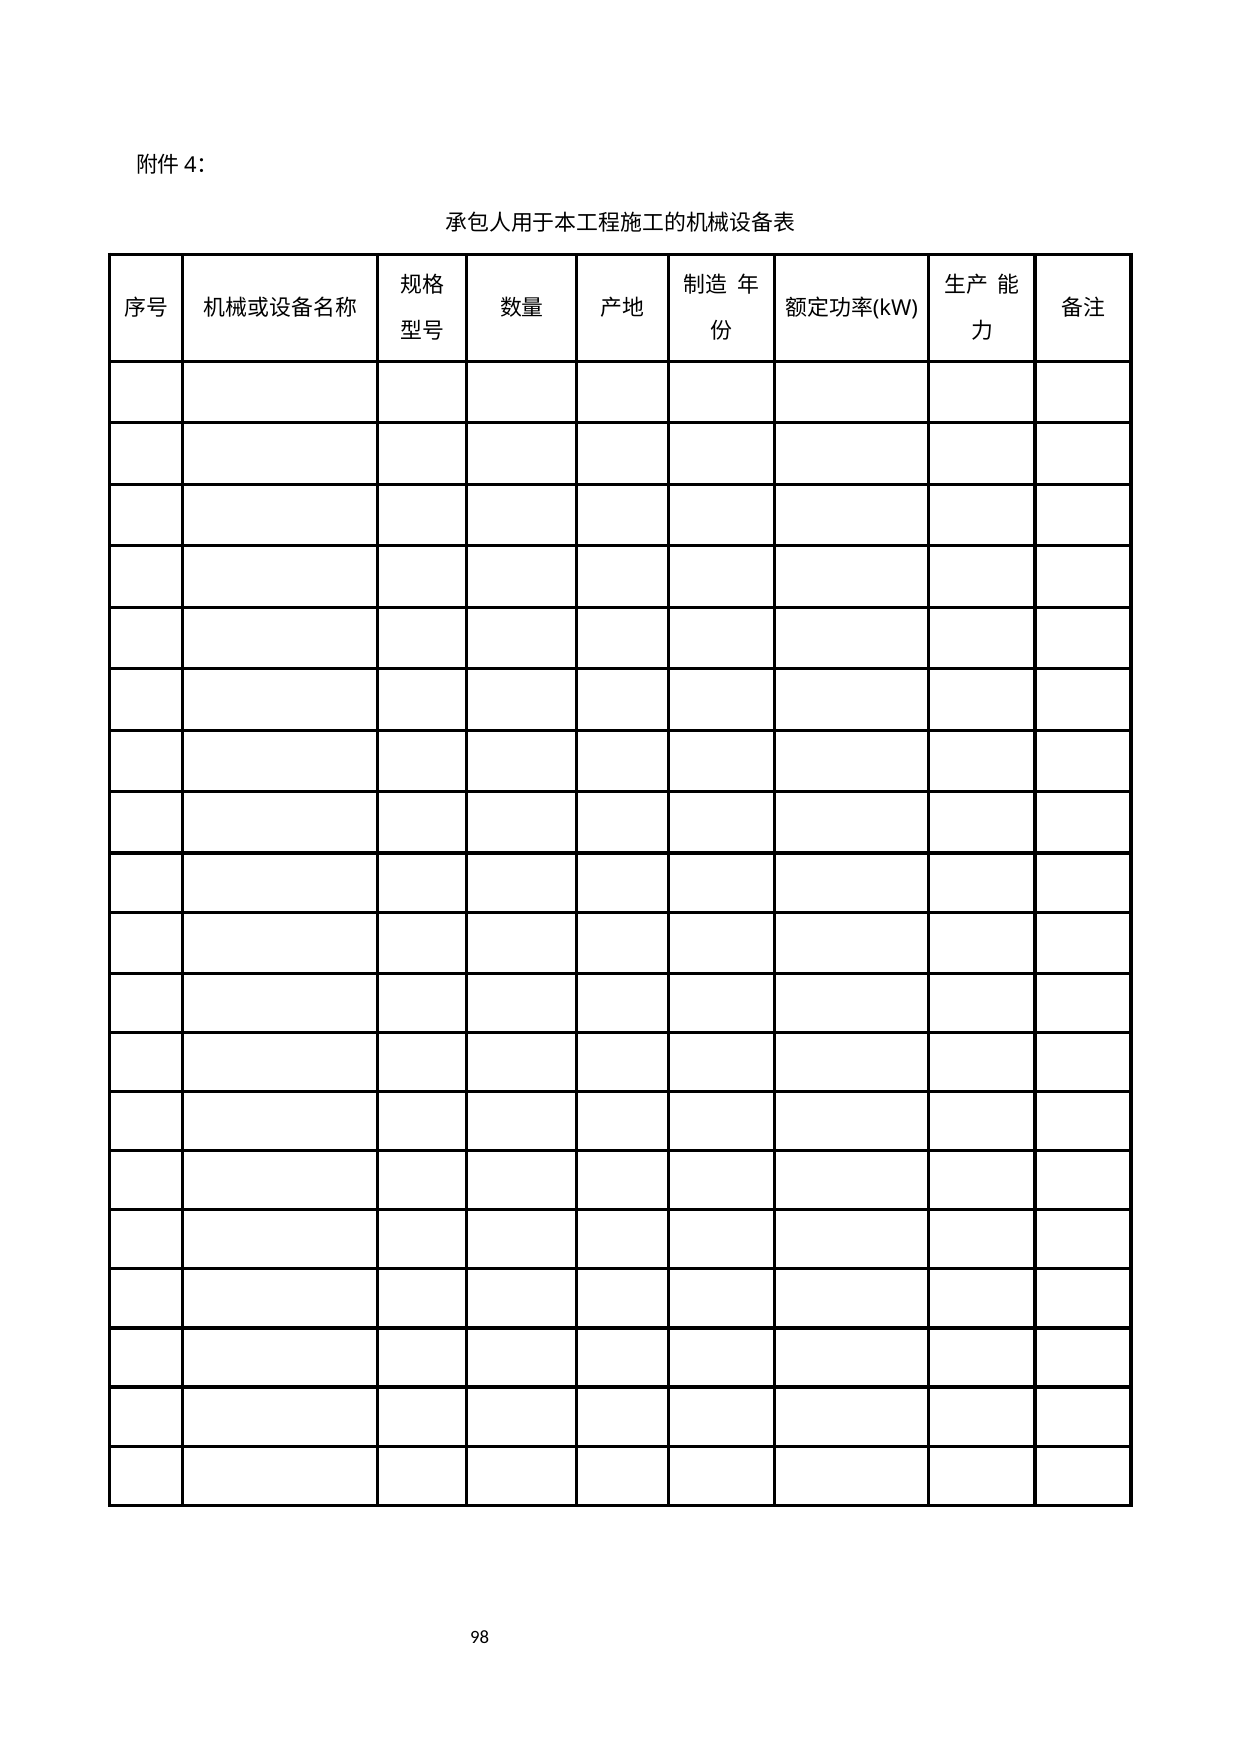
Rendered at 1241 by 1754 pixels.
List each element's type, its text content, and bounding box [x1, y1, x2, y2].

table_cell [776, 363, 927, 421]
table_cell [930, 424, 1033, 483]
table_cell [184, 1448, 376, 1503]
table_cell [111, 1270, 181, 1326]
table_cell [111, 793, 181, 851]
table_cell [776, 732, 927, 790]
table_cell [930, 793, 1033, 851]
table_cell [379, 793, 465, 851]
table_header 数量 [468, 256, 575, 360]
table_cell [670, 486, 773, 544]
table_header 机械或设备名称 [184, 256, 376, 360]
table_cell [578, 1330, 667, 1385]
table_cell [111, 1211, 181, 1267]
table_cell [776, 486, 927, 544]
table_cell [184, 486, 376, 544]
table_cell [1037, 363, 1129, 421]
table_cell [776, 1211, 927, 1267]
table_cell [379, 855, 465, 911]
table_cell [1037, 424, 1129, 483]
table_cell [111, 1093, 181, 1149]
table_cell [111, 486, 181, 544]
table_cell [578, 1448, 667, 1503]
table_cell [776, 547, 927, 606]
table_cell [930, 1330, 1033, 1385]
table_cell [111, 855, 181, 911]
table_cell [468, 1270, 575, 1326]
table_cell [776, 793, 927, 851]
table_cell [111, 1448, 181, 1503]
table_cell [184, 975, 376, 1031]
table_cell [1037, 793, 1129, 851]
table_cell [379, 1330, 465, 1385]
table_cell [776, 424, 927, 483]
table_cell [578, 486, 667, 544]
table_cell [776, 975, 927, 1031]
table_cell [930, 486, 1033, 544]
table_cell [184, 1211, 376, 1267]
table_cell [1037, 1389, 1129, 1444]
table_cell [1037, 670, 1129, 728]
table_cell [930, 363, 1033, 421]
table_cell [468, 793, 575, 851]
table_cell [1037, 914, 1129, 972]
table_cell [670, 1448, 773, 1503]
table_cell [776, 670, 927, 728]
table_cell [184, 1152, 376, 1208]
text 附件4： [136, 136, 1104, 182]
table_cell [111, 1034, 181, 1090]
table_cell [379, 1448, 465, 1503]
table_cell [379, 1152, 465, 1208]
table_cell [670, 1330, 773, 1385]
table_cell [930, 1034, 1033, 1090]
table_cell [670, 424, 773, 483]
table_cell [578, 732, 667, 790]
table_cell [670, 547, 773, 606]
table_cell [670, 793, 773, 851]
table_header 序号 [111, 256, 181, 360]
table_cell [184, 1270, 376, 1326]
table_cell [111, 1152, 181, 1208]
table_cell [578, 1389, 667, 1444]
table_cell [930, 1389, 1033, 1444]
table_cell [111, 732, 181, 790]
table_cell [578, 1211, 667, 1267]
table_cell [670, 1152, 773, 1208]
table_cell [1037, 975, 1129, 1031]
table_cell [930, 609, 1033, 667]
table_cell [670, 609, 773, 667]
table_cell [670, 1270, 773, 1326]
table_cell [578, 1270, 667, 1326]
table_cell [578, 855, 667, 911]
table_header 制造 年份 [670, 256, 773, 360]
table_cell [670, 363, 773, 421]
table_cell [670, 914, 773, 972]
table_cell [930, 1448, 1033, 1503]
table_cell [468, 547, 575, 606]
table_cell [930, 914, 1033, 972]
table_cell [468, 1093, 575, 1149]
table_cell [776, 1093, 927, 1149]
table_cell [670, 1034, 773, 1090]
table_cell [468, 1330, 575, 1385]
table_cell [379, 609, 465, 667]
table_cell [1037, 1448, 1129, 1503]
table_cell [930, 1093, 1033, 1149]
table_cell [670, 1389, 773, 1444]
table_cell [184, 363, 376, 421]
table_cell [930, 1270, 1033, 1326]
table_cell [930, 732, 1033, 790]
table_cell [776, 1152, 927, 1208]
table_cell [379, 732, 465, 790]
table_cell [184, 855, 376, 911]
table_header 产地 [578, 256, 667, 360]
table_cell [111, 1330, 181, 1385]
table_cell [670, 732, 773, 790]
table_cell [111, 363, 181, 421]
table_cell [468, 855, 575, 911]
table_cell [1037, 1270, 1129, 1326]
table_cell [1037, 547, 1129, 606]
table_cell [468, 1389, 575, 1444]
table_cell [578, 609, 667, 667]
table_cell [930, 547, 1033, 606]
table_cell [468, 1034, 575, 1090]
table_cell [379, 363, 465, 421]
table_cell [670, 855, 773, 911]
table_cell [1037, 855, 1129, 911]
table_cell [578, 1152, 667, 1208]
table_header 备注 [1037, 256, 1129, 360]
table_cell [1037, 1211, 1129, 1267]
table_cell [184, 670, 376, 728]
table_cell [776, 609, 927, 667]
table_cell [578, 424, 667, 483]
table_header 额定功率(kW) [776, 256, 927, 360]
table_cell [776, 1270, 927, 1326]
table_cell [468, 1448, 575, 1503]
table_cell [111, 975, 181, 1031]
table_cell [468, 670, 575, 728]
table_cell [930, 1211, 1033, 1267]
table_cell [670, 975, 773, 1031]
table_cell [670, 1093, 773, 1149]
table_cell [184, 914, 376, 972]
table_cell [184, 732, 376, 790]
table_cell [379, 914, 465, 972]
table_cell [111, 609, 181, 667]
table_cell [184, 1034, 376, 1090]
table_cell [379, 547, 465, 606]
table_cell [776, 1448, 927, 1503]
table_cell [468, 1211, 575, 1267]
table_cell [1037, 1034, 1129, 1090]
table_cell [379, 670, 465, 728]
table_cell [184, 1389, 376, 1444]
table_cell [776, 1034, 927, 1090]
table_cell [111, 424, 181, 483]
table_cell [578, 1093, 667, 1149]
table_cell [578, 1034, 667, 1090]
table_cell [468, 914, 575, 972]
table_cell [578, 363, 667, 421]
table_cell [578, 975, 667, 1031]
table_cell [184, 547, 376, 606]
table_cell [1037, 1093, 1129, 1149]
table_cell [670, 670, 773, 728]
table_cell [578, 547, 667, 606]
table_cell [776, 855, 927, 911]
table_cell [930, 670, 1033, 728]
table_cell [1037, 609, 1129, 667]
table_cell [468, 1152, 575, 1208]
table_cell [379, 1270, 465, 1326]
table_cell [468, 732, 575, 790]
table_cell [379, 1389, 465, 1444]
text 承包人用于本工程施工的机械设备表 [136, 194, 1104, 240]
table_cell [468, 486, 575, 544]
table_cell [379, 424, 465, 483]
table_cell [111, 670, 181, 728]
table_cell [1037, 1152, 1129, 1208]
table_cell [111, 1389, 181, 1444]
table_header 生产 能力 [930, 256, 1033, 360]
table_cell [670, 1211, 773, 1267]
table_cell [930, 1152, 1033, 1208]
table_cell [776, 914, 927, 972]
table_cell [379, 486, 465, 544]
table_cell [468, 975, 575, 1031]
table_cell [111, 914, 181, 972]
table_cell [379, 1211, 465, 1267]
table_cell [1037, 486, 1129, 544]
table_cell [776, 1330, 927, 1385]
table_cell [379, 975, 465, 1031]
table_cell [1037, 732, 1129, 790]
table_header 规格 型号 [379, 256, 465, 360]
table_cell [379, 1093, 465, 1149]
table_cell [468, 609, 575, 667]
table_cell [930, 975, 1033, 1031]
table_cell [111, 547, 181, 606]
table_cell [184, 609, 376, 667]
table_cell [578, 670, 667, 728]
table_cell [468, 363, 575, 421]
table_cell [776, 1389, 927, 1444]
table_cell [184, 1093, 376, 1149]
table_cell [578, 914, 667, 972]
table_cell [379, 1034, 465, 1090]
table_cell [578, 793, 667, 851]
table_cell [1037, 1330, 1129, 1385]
table_cell [468, 424, 575, 483]
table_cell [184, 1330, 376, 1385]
table_cell [184, 424, 376, 483]
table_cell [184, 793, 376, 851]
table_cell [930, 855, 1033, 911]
